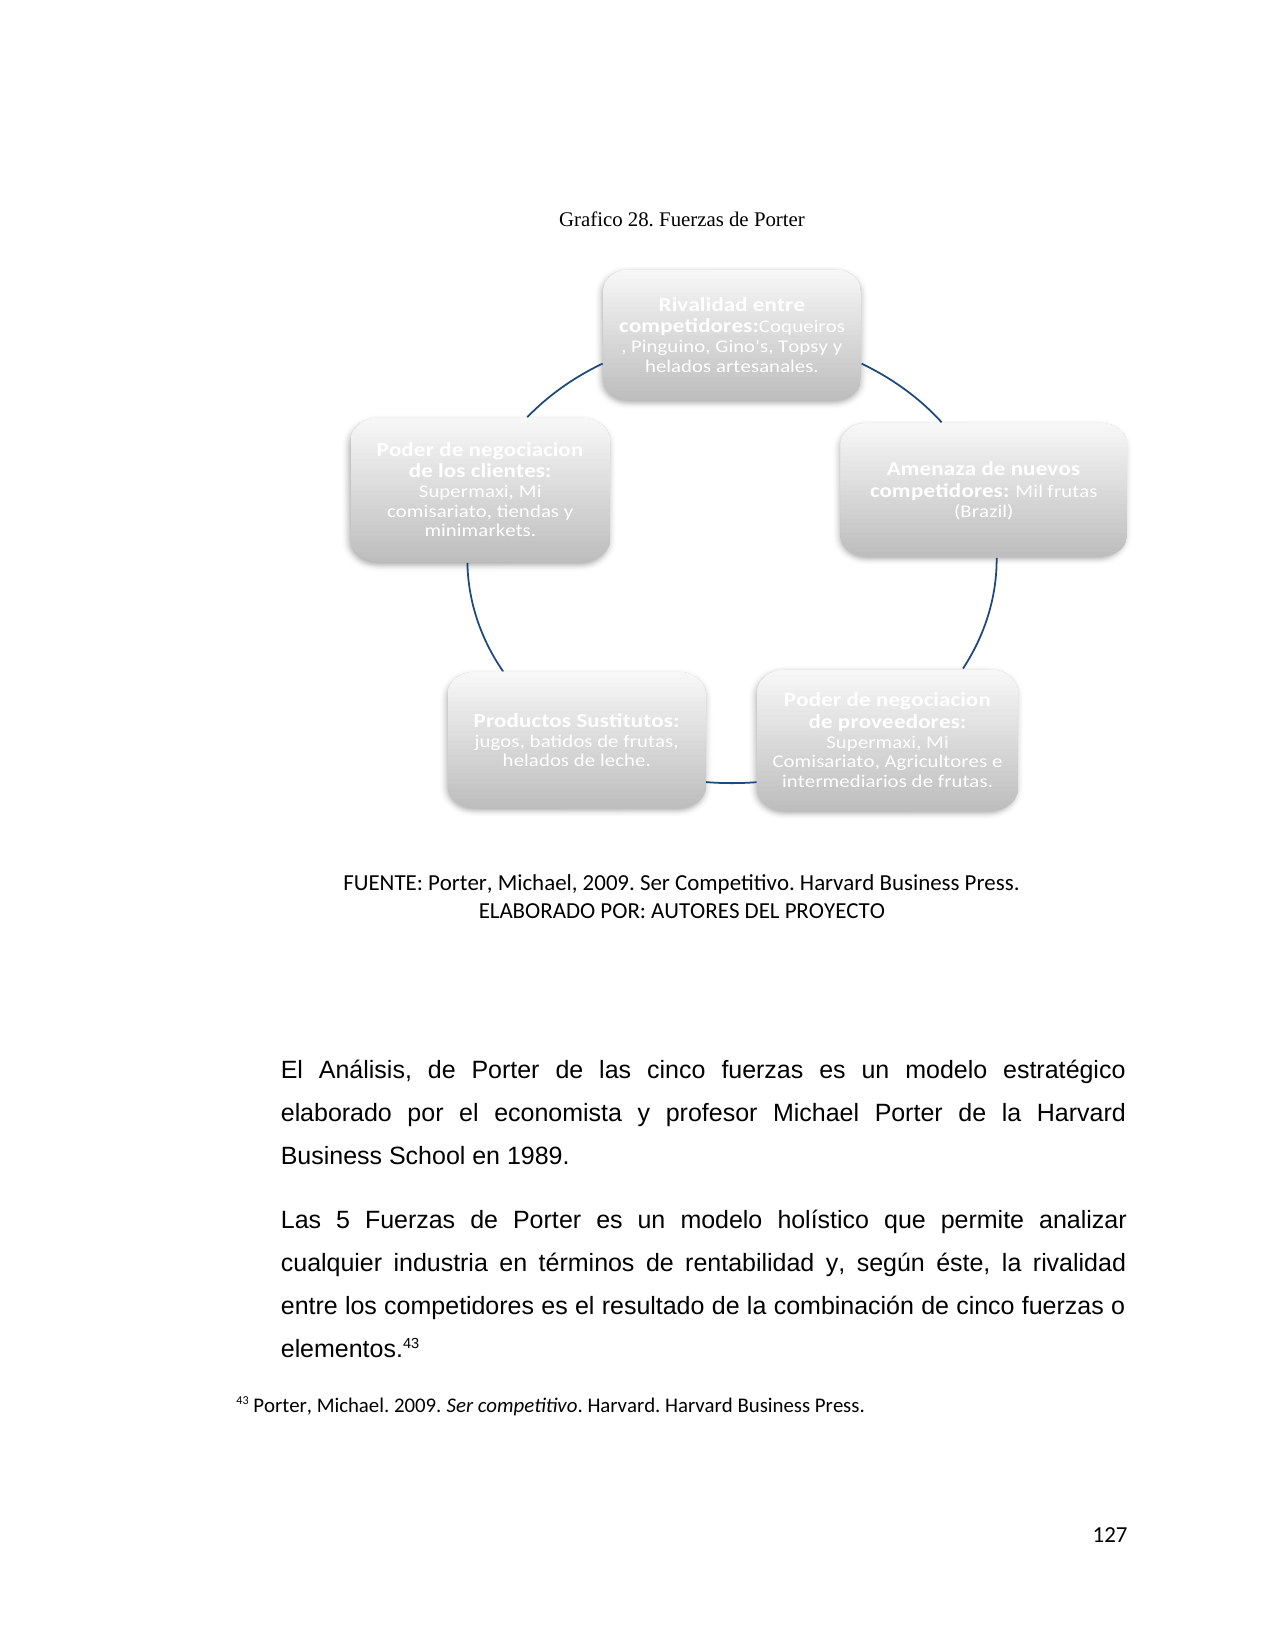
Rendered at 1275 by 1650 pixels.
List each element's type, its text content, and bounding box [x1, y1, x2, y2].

text ELABORADO POR: AUTORES DEL PROYECTO [236, 896, 1127, 924]
text El Análisis, de Porter de las cinco fuerzas es un modelo estratégico elaborado por el economista y profesor Michael Porter de la Harvard Business School en 1989. [281, 1055, 1127, 1170]
text FUENTE: Porter, Michael, 2009. Ser Competitivo. Harvard Business Press. [236, 868, 1127, 896]
text Grafico 28. Fuerzas de Porter [236, 207, 1127, 231]
text Las 5 Fuerzas de Porter es un modelo holístico que permite analizar cualquier industria en términos de rentabilidad y, según éste, la rivalidad entre los competidores es el resultado de la combinación de cinco fuerzas o elementos. [281, 1205, 1127, 1363]
